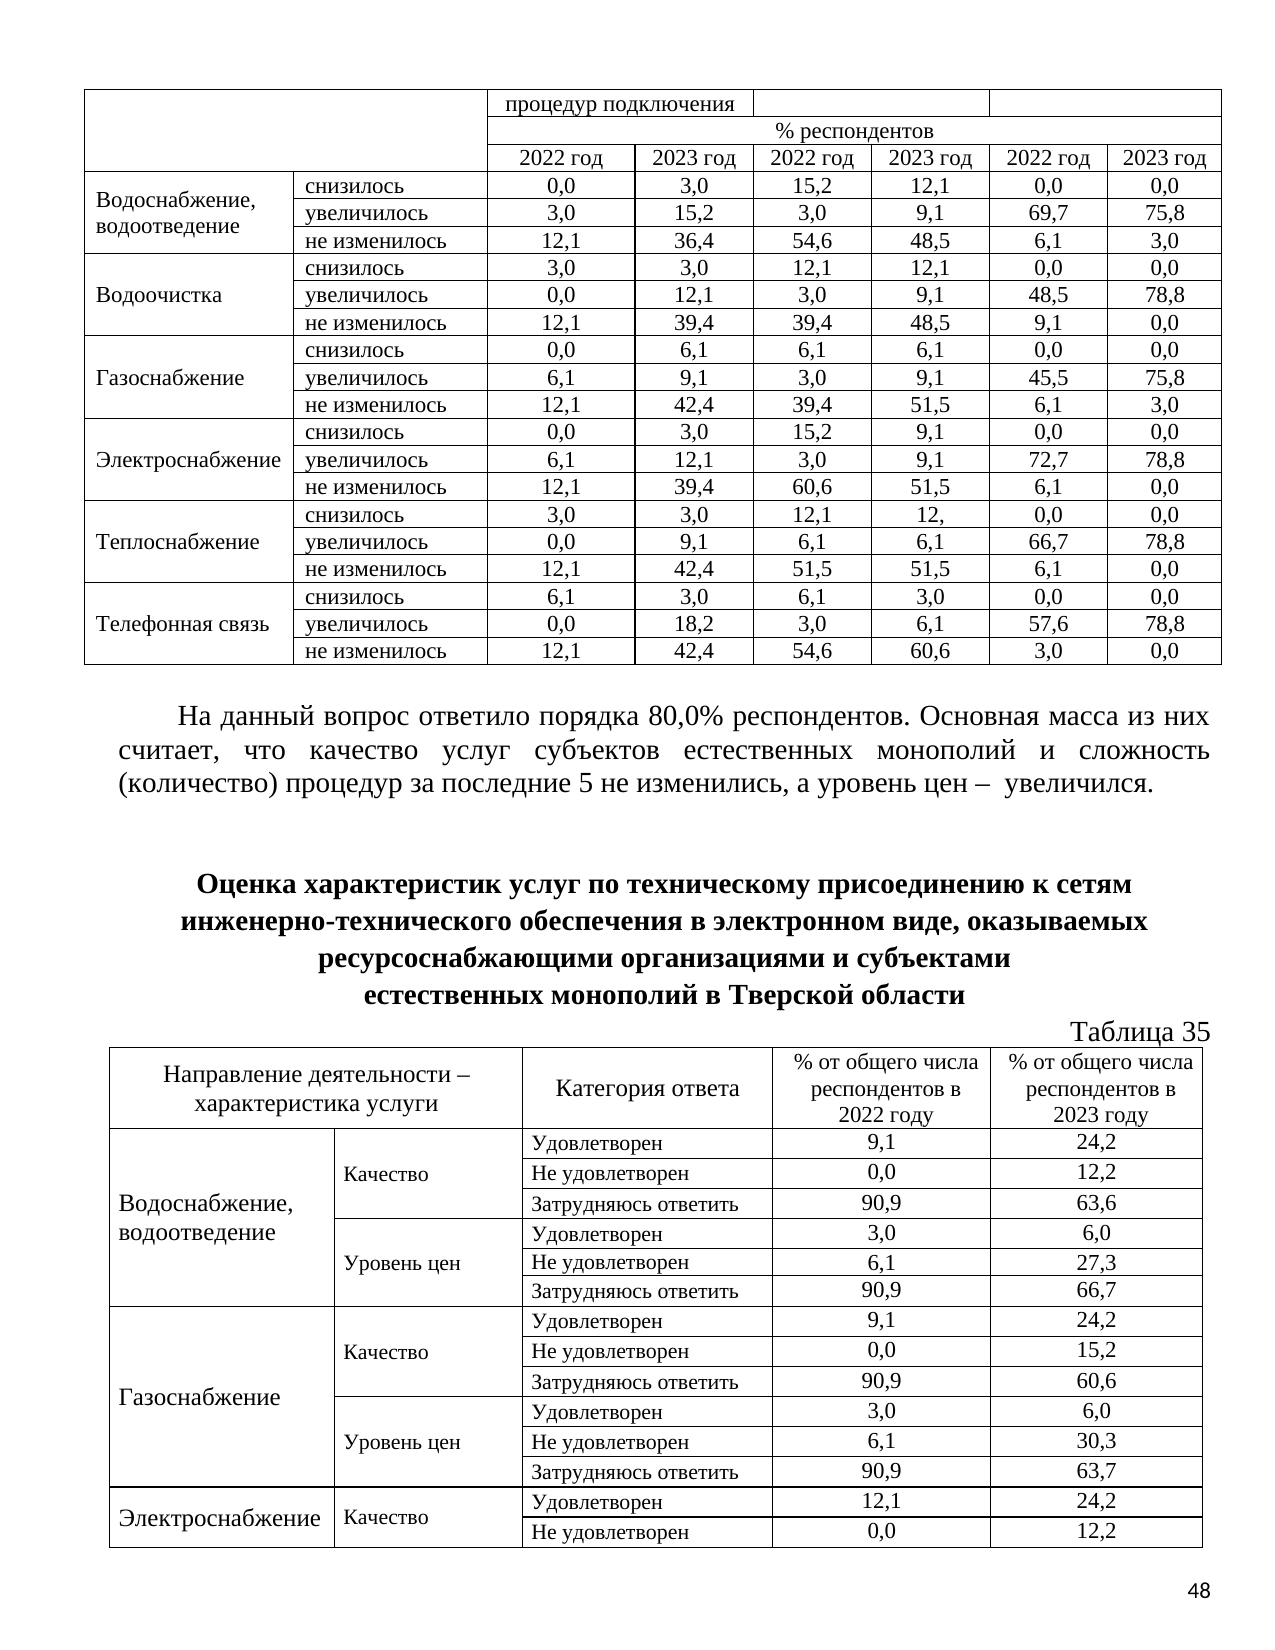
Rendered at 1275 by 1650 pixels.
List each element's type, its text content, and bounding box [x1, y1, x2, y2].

text естественных монополий в Тверской области [118, 977, 1211, 1010]
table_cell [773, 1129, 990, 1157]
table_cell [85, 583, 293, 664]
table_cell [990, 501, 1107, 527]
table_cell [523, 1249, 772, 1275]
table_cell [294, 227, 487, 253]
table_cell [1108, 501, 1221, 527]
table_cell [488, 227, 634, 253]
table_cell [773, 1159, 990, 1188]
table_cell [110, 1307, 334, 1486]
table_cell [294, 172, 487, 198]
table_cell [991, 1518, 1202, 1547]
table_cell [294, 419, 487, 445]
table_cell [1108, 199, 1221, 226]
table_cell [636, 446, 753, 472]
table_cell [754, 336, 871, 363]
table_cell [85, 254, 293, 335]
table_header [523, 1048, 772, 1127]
text Таблица 35 [117, 1014, 1211, 1047]
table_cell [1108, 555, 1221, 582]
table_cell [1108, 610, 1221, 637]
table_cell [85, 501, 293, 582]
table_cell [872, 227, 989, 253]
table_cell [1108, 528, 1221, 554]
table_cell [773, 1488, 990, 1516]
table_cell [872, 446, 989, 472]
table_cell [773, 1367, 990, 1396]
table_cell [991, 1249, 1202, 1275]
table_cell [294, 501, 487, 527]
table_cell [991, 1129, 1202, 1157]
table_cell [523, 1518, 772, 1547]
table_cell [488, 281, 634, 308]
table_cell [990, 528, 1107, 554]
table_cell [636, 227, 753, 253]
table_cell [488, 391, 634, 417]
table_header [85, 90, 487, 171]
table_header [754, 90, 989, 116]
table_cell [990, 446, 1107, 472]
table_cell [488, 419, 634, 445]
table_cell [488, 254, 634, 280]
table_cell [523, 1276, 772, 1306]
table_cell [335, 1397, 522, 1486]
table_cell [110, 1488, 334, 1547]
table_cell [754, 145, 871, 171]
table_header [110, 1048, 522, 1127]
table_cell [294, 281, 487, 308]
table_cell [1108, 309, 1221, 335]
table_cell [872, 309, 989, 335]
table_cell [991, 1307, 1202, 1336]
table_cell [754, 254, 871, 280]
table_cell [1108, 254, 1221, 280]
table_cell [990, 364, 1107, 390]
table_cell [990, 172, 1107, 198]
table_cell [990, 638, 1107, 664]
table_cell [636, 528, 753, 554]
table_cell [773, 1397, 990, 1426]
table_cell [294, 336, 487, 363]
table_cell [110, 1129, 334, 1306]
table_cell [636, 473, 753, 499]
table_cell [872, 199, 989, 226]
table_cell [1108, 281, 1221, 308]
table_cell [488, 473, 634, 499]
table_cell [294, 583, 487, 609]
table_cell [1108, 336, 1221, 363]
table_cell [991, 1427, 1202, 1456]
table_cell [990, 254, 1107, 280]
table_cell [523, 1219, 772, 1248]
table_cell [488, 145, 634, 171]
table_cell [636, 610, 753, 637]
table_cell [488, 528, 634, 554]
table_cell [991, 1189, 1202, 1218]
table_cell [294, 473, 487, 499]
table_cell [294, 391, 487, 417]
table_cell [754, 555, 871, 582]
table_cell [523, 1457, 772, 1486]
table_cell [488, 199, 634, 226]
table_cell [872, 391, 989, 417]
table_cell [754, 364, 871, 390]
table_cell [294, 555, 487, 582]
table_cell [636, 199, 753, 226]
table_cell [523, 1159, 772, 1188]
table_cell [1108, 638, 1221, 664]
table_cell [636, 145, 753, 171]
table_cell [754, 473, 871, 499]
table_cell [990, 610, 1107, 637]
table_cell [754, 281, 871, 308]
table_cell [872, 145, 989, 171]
text На данный вопрос ответило порядка 80,0% респондентов. Основная масса из них считает, что качество услуг субъектов естественных монополий и сложность (количество) процедур за последние 5 не изменились, а уровень цен – увеличился. [118, 698, 1211, 799]
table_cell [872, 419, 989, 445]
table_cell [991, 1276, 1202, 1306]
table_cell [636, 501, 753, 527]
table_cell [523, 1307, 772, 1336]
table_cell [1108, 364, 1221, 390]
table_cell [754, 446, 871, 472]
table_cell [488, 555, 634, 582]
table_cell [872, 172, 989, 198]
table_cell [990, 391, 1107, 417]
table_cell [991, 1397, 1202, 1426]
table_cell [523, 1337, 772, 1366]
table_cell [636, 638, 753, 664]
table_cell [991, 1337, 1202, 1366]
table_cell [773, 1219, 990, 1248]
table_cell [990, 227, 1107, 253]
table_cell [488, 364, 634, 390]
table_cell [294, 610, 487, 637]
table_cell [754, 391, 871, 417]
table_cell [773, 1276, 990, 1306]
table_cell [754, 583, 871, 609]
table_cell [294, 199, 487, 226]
text инженерно-технического обеспечения в электронном виде, оказываемых ресурсоснабжающими организациями и субъектами [118, 903, 1211, 973]
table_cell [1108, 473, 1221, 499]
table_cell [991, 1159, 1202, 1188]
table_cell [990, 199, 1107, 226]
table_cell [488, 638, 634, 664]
text Оценка характеристик услуг по техническому присоединению к сетям [118, 866, 1211, 900]
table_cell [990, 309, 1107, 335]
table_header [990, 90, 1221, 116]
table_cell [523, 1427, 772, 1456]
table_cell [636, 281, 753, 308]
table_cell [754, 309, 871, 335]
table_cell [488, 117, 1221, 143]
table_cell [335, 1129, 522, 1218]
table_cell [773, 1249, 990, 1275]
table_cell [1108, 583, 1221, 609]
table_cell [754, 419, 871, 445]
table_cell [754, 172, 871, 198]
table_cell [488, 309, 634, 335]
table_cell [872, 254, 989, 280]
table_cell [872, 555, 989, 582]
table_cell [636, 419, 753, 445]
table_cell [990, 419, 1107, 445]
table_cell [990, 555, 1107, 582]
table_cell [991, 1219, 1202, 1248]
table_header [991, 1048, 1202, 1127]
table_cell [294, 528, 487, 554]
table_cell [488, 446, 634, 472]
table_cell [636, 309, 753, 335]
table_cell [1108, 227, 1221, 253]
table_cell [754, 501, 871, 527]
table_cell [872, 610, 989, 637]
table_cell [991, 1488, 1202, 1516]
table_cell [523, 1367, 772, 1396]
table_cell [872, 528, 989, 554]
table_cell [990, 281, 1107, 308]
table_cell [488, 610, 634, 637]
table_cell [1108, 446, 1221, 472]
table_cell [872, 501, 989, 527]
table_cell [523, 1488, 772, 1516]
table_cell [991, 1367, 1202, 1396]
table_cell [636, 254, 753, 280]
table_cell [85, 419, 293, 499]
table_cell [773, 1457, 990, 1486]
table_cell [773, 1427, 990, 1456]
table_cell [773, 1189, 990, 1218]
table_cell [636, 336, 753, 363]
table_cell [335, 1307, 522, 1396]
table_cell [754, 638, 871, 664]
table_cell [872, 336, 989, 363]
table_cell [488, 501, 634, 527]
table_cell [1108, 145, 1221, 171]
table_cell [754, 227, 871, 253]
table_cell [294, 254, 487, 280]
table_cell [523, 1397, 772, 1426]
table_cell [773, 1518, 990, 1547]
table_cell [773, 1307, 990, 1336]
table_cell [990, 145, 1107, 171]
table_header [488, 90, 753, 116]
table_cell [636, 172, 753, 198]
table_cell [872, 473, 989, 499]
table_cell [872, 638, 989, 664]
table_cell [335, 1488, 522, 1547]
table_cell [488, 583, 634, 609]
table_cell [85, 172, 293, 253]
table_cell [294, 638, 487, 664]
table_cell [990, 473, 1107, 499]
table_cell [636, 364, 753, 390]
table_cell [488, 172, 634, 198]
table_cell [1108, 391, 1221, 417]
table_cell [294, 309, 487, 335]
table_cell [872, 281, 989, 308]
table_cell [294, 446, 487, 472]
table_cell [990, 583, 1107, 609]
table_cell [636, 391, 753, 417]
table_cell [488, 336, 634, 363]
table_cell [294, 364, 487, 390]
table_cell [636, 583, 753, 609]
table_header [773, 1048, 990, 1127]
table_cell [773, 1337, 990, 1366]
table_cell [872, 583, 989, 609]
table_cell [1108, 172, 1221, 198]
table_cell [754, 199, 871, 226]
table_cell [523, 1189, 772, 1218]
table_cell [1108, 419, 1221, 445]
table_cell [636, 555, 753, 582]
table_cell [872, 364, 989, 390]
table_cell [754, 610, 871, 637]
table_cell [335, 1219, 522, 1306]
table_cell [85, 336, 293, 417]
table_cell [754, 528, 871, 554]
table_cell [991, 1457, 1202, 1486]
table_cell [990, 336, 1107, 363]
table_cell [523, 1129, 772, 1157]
